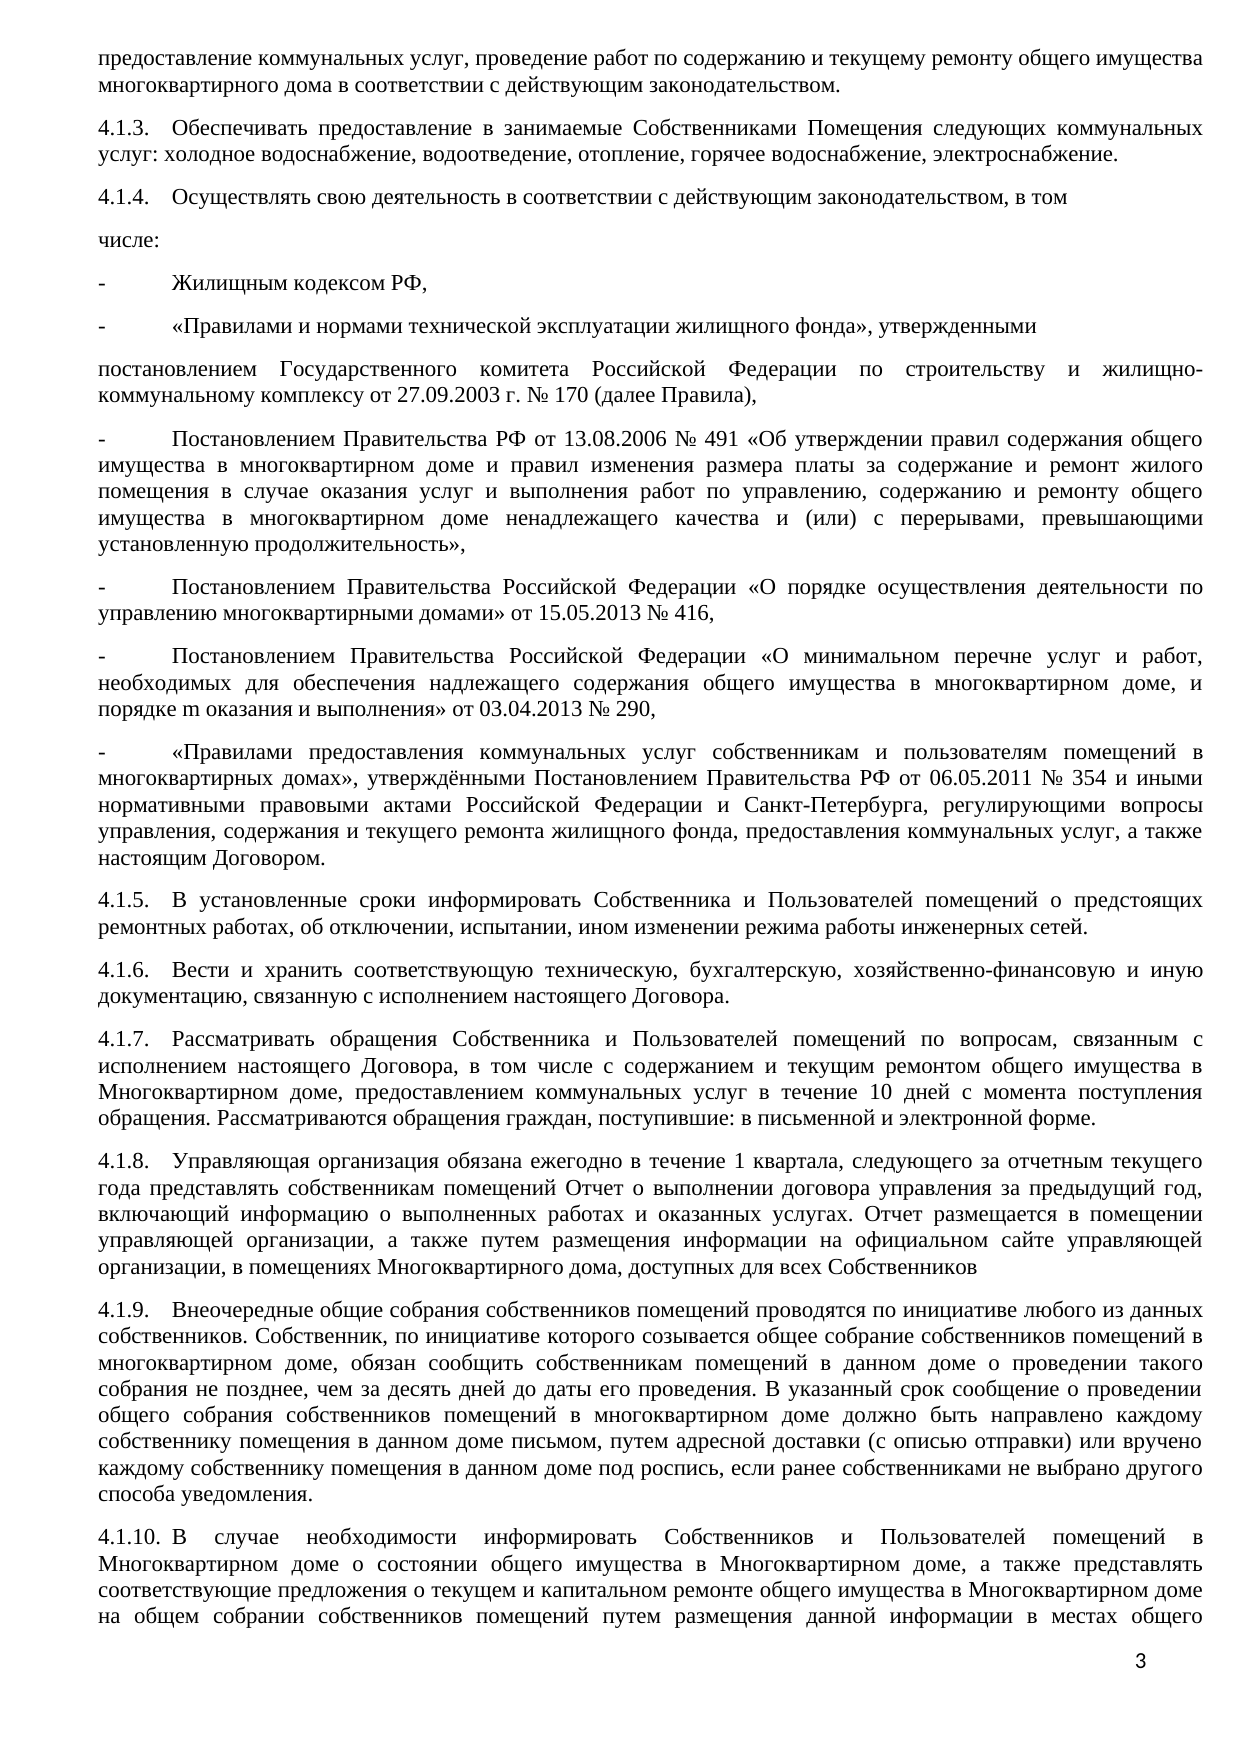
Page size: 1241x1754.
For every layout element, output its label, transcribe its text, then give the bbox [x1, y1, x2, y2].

text 4.1.7. Рассматривать обращения Собственника и Пользователей помещений по вопросам, связанным с исполнением настоящего Договора, в том числе с содержанием и текущим ремонтом общего имущества в Многоквартирном доме, предоставлением коммунальных услуг в течение 10 дней с момента поступления обращения. Рассматриваются обращения граждан, поступившие: в письменной и электронной форме. [98, 1025, 1205, 1131]
text - Постановлением Правительства Российской Федерации «О минимальном перечне услуг и работ, необходимых для обеспечения надлежащего содержания общего имущества в многоквартирном доме, и порядке m оказания и выполнения» от 03.04.2013 № 290, [98, 642, 1205, 721]
text - Постановлением Правительства Российской Федерации «О порядке осуществления деятельности по управлению многоквартирными домами» от 15.05.2013 № 416, [98, 573, 1205, 626]
text 4.1.8. Управляющая организация обязана ежегодно в течение 1 квартала, следующего за отчетным текущего года представлять собственникам помещений Отчет о выполнении договора управления за предыдущий год, включающий информацию о выполненных работах и оказанных услугах. Отчет размещается в помещении управляющей организации, а также путем размещения информации на официальном сайте управляющей организации, в помещениях Многоквартирного дома, доступных для всех Собственников [98, 1147, 1205, 1279]
text постановлением Государственного комитета Российской Федерации по строительству и жилищно- коммунальному комплексу от 27.09.2003 г. № 170 (далее Правила), [98, 355, 1205, 408]
text - «Правилами предоставления коммунальных услуг собственникам и пользователям помещений в многоквартирных домах», утверждёнными Постановлением Правительства РФ от 06.05.2011 № 354 и иными нормативными правовыми актами Российской Федерации и Санкт-Петербурга, регулирующими вопросы управления, содержания и текущего ремонта жилищного фонда, предоставления коммунальных услуг, а также настоящим Договором. [98, 738, 1205, 870]
text 4.1.5. В установленные сроки информировать Собственника и Пользователей помещений о предстоящих ремонтных работах, об отключении, испытании, ином изменении режима работы инженерных сетей. [98, 887, 1205, 939]
text 4.1.4. Осуществлять свою деятельность в соответствии с действующим законодательством, в том [98, 183, 1205, 209]
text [98, 1523, 1205, 1629]
text - Жилищным кодексом РФ, [98, 269, 1205, 296]
text 4.1.6. Вести и хранить соответствующую техническую, бухгалтерскую, хозяйственно-финансовую и иную документацию, связанную с исполнением настоящего Договора. [98, 956, 1205, 1009]
text - Постановлением Правительства РФ от 13.08.2006 № 491 «Об утверждении правил содержания общего имущества в многоквартирном доме и правил изменения размера платы за содержание и ремонт жилого помещения в случае оказания услуг и выполнения работ по управлению, содержанию и ремонту общего имущества в многоквартирном доме ненадлежащего качества и (или) с перерывами, превышающими установленную продолжительность», [98, 424, 1205, 556]
text 4.1.9. Внеочередные общие собрания собственников помещений проводятся по инициативе любого из данных собственников. Собственник, по инициативе которого созывается общее собрание собственников помещений в многоквартирном доме, обязан сообщить собственникам помещений в данном доме о проведении такого собрания не позднее, чем за десять дней до даты его проведения. В указанный срок сообщение о проведении общего собрания собственников помещений в многоквартирном доме должно быть направлено каждому собственнику помещения в данном доме письмом, путем адресной доставки (с описью отправки) или вручено каждому собственнику помещения в данном доме под роспись, если ранее собственниками не выбрано другого способа уведомления. [98, 1296, 1205, 1507]
text 4.1.3. Обеспечивать предоставление в занимаемые Собственниками Помещения следующих коммунальных услуг: холодное водоснабжение, водоотведение, отопление, горячее водоснабжение, электроснабжение. [98, 114, 1205, 166]
text - «Правилами и нормами технической эксплуатации жилищного фонда», утвержденными [98, 312, 1205, 338]
text числе: [98, 226, 1205, 252]
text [98, 44, 1205, 97]
